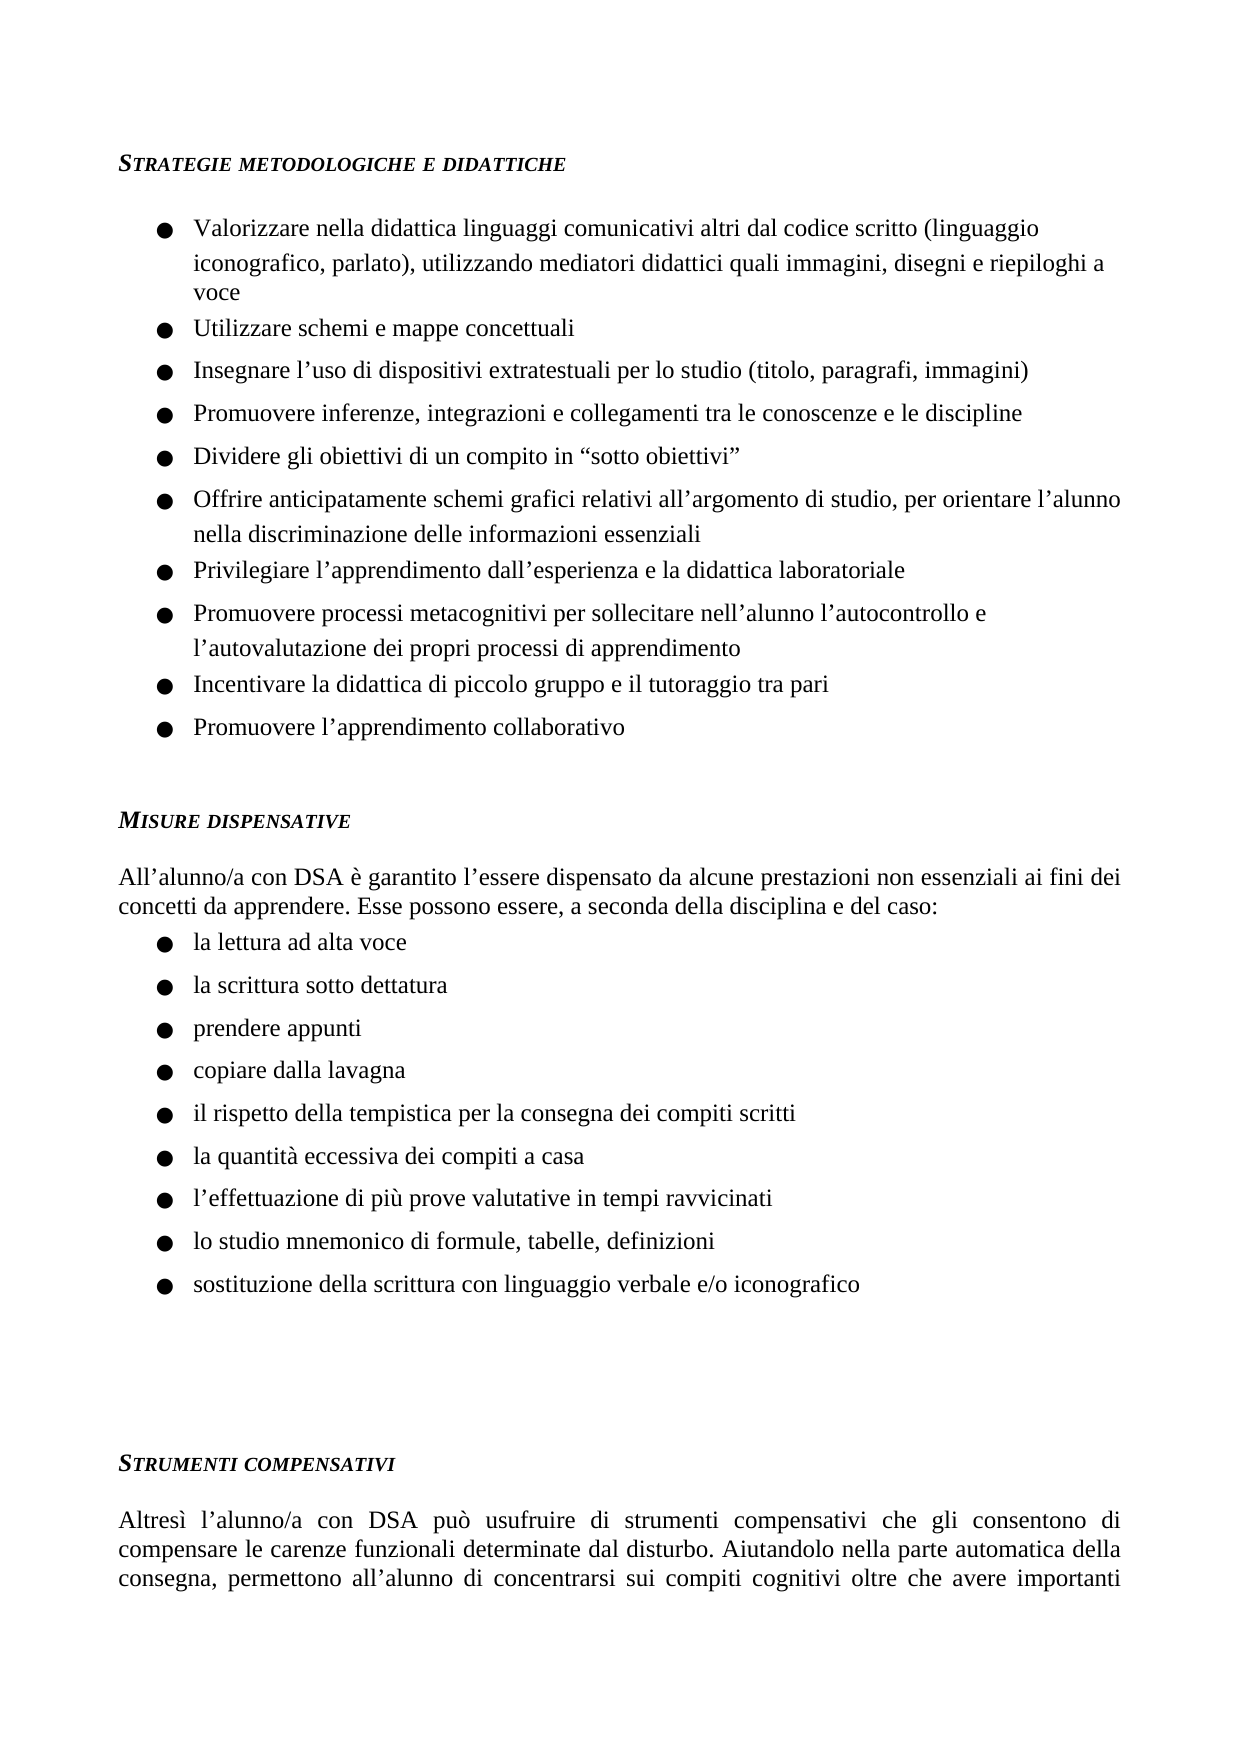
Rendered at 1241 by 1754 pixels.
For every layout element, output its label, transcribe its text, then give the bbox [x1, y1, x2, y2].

list Insegnare l’uso di dispositivi extratestuali per lo studio (titolo, paragrafi, immagini) [156, 348, 1122, 391]
list il rispetto della tempistica per la consegna dei compiti scritti [156, 1091, 1122, 1133]
list Incentivare la didattica di piccolo gruppo e il tutoraggio tra pari [156, 662, 1122, 704]
list Promuovere inferenze, integrazioni e collegamenti tra le conoscenze e le discipline [156, 391, 1122, 433]
text Strategie metodologiche e didattiche [118, 148, 1122, 176]
list la quantità eccessiva dei compiti a casa [156, 1133, 1122, 1176]
list la lettura ad alta voce [156, 920, 1122, 962]
list lo studio mnemonico di formule, tabelle, definizioni [156, 1219, 1122, 1261]
list Promuovere processi metacognitivi per sollecitare nell’alunno l’autocontrollo e l’autovalutazione dei propri processi di apprendimento [156, 590, 1122, 662]
list la scrittura sotto dettatura [156, 962, 1122, 1005]
text All’alunno/a con DSA è garantito l’essere dispensato da alcune prestazioni non essenziali ai fini dei concetti da apprendere. Esse possono essere, a seconda della disciplina e del caso: [118, 862, 1122, 920]
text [118, 1505, 1122, 1592]
list prendere appunti [156, 1005, 1122, 1048]
list Valorizzare nella didattica linguaggi comunicativi altri dal codice scritto (linguaggio iconografico, parlato), utilizzando mediatori didattici quali immagini, disegni e riepiloghi a voce [156, 205, 1122, 305]
list copiare dalla lavagna [156, 1048, 1122, 1091]
list Promuovere l’apprendimento collaborativo [156, 704, 1122, 747]
text Misure dispensative [118, 805, 1122, 833]
list Offrire anticipatamente schemi grafici relativi all’argomento di studio, per orientare l’alunno nella discriminazione delle informazioni essenziali [156, 476, 1122, 548]
list Utilizzare schemi e mappe concettuali [156, 305, 1122, 348]
list l’effettuazione di più prove valutative in tempi ravvicinati [156, 1176, 1122, 1219]
text Strumenti compensativi [118, 1448, 1122, 1477]
list Privilegiare l’apprendimento dall’esperienza e la didattica laboratoriale [156, 548, 1122, 590]
list Dividere gli obiettivi di un compito in “sotto obiettivi” [156, 433, 1122, 476]
list sostituzione della scrittura con linguaggio verbale e/o iconografico [156, 1261, 1122, 1304]
